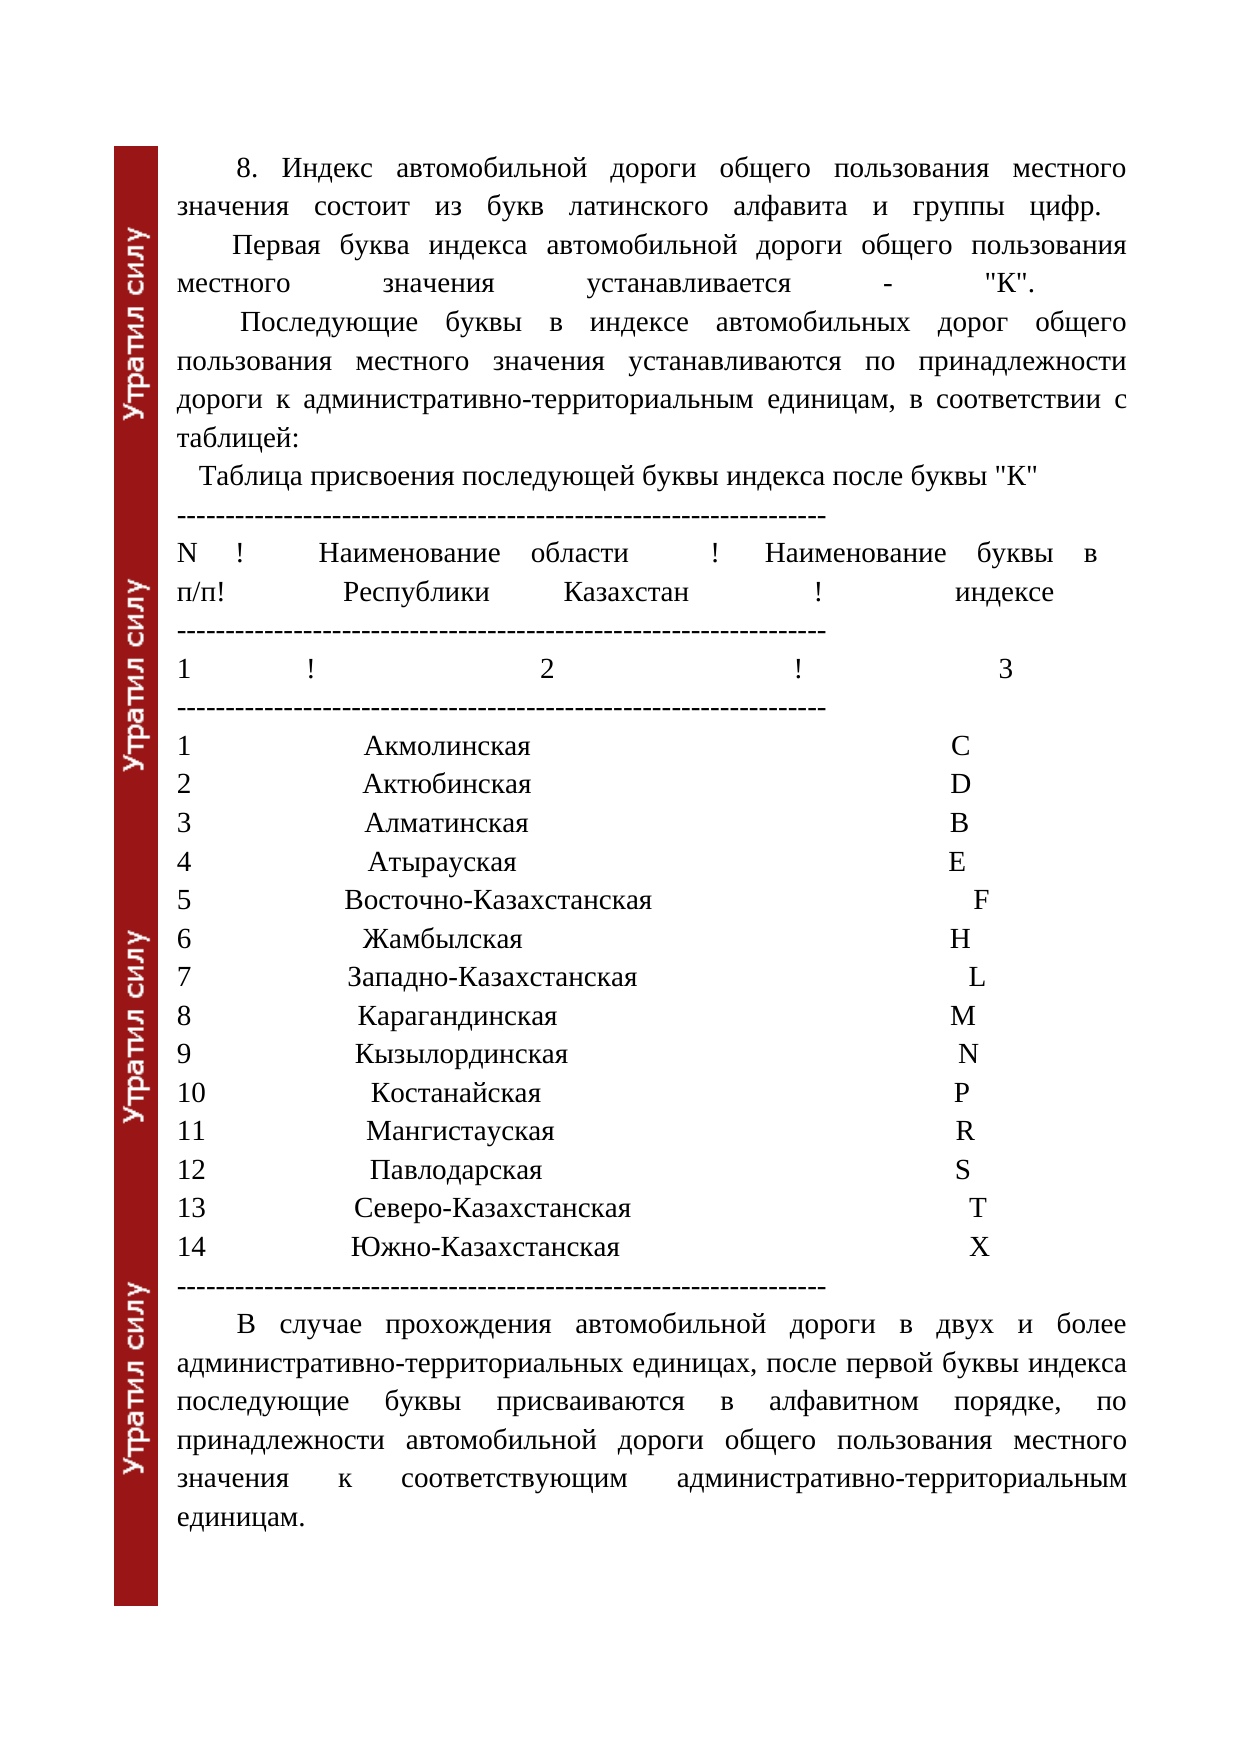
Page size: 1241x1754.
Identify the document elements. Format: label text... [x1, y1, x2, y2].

picture [114, 1532, 158, 1606]
text Таблица присвоения последующей буквы индекса после буквы "К" [112, 458, 1128, 492]
text ------------------------------------------------------------------- N ! Наименование области ! Наименование буквы в п/п! Республики Казахстан ! индексе ------------------------------------------------------------------- 1 ! 2 ! 3 ------------------------------------------------------------------- 1 Акмолинская С 2 Актюбинская D 3 Алматинская В 4 Атырауская Е 5 Восточно-Казахстанская F 6 Жамбылская Н 7 Западно-Казахстанская L 8 Карагандинская М 9 Кызылординская N 10 Костанайская Р 11 Мангистауская R 12 Павлодарская S 13 Северо-Казахстанская Т 14 Южно-Казахстанская X ------------------------------------------------------------------- [112, 497, 1128, 1301]
picture [114, 146, 158, 150]
text В случае прохождения автомобильной дороги в двух и более административно-территориальных единицах, после первой буквы индекса последующие буквы присваиваются в алфавитном порядке, по принадлежности автомобильной дороги общего пользования местного значения к соответствующим административно-территориальным единицам. [112, 1306, 1128, 1532]
picture [114, 1301, 158, 1306]
picture [114, 453, 158, 458]
picture [114, 492, 158, 497]
